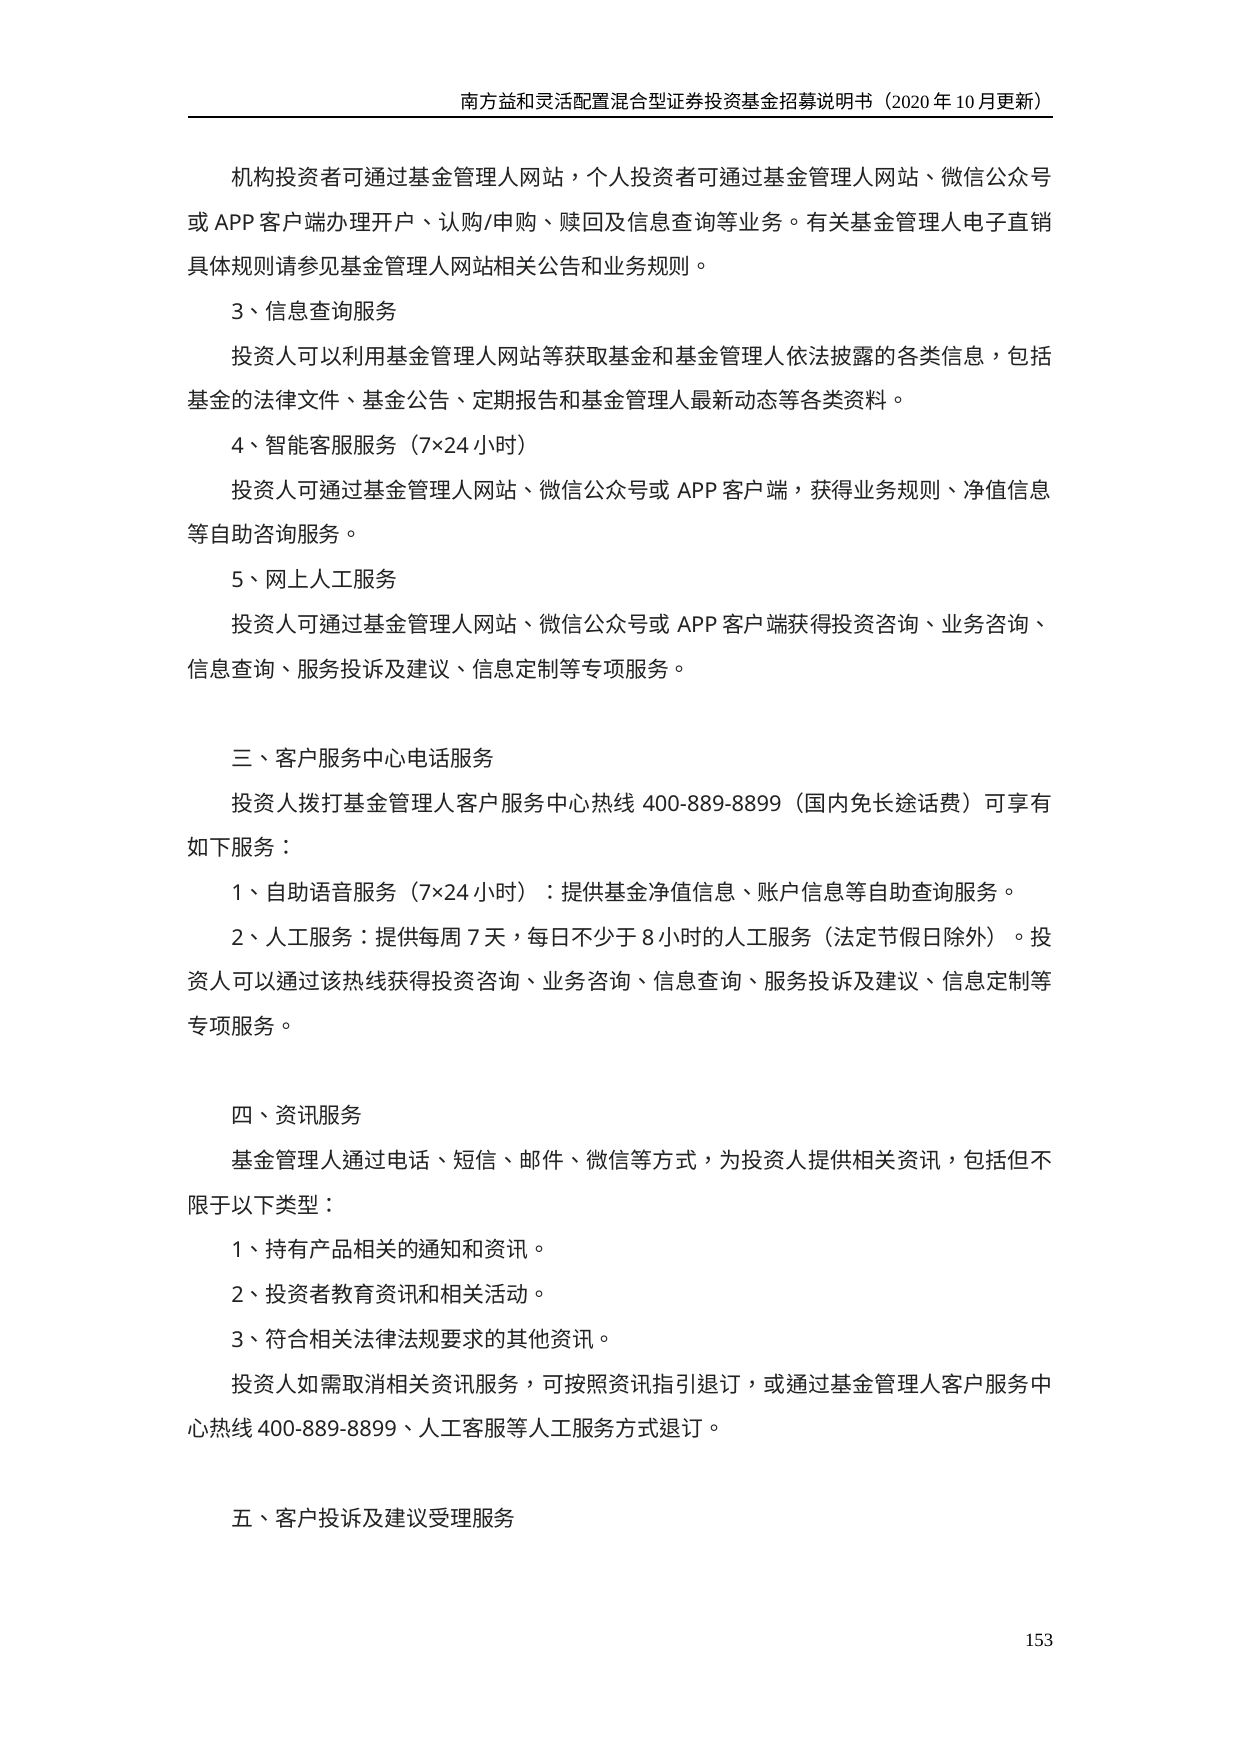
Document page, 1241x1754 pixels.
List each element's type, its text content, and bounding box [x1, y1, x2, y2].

text 3、符合相关法律法规要求的其他资讯。 [187, 1324, 1053, 1354]
text 4、智能客服服务（7×24小时） [187, 430, 1053, 460]
text 投资人如需取消相关资讯服务，可按照资讯指引退订，或通过基金管理人客户服务中心热线400-889-8899、人工客服等人工服务方式退订。 [187, 1368, 1053, 1443]
text 1、持有产品相关的通知和资讯。 [187, 1234, 1053, 1264]
text 1、自助语音服务（7×24小时）：提供基金净值信息、账户信息等自助查询服务。 [187, 877, 1053, 907]
text 2、投资者教育资讯和相关活动。 [187, 1279, 1053, 1309]
text 投资人拨打基金管理人客户服务中心热线400-889-8899（国内免长途话费）可享有如下服务： [187, 788, 1053, 862]
text 机构投资者可通过基金管理人网站，个人投资者可通过基金管理人网站、微信公众号或APP客户端办理开户、认购/申购、赎回及信息查询等业务。有关基金管理人电子直销具体规则请参见基金管理人网站相关公告和业务规则。 [187, 162, 1053, 281]
text 投资人可通过基金管理人网站、微信公众号或APP客户端，获得业务规则、净值信息等自助咨询服务。 [187, 475, 1053, 549]
text 三、客户服务中心电话服务 [187, 743, 1053, 773]
text 3、信息查询服务 [187, 296, 1053, 326]
text 投资人可以利用基金管理人网站等获取基金和基金管理人依法披露的各类信息，包括基金的法律文件、基金公告、定期报告和基金管理人最新动态等各类资料。 [187, 341, 1053, 415]
text 2、人工服务：提供每周7天，每日不少于8小时的人工服务（法定节假日除外）。投资人可以通过该热线获得投资咨询、业务咨询、信息查询、服务投诉及建议、信息定制等专项服务。 [187, 922, 1053, 1041]
text 四、资讯服务 [187, 1100, 1053, 1130]
text 基金管理人通过电话、短信、邮件、微信等方式，为投资人提供相关资讯，包括但不限于以下类型： [187, 1145, 1053, 1219]
text 5、网上人工服务 [187, 564, 1053, 594]
text 投资人可通过基金管理人网站、微信公众号或APP客户端获得投资咨询、业务咨询、信息查询、服务投诉及建议、信息定制等专项服务。 [187, 609, 1053, 683]
text 五、客户投诉及建议受理服务 [187, 1503, 1053, 1532]
